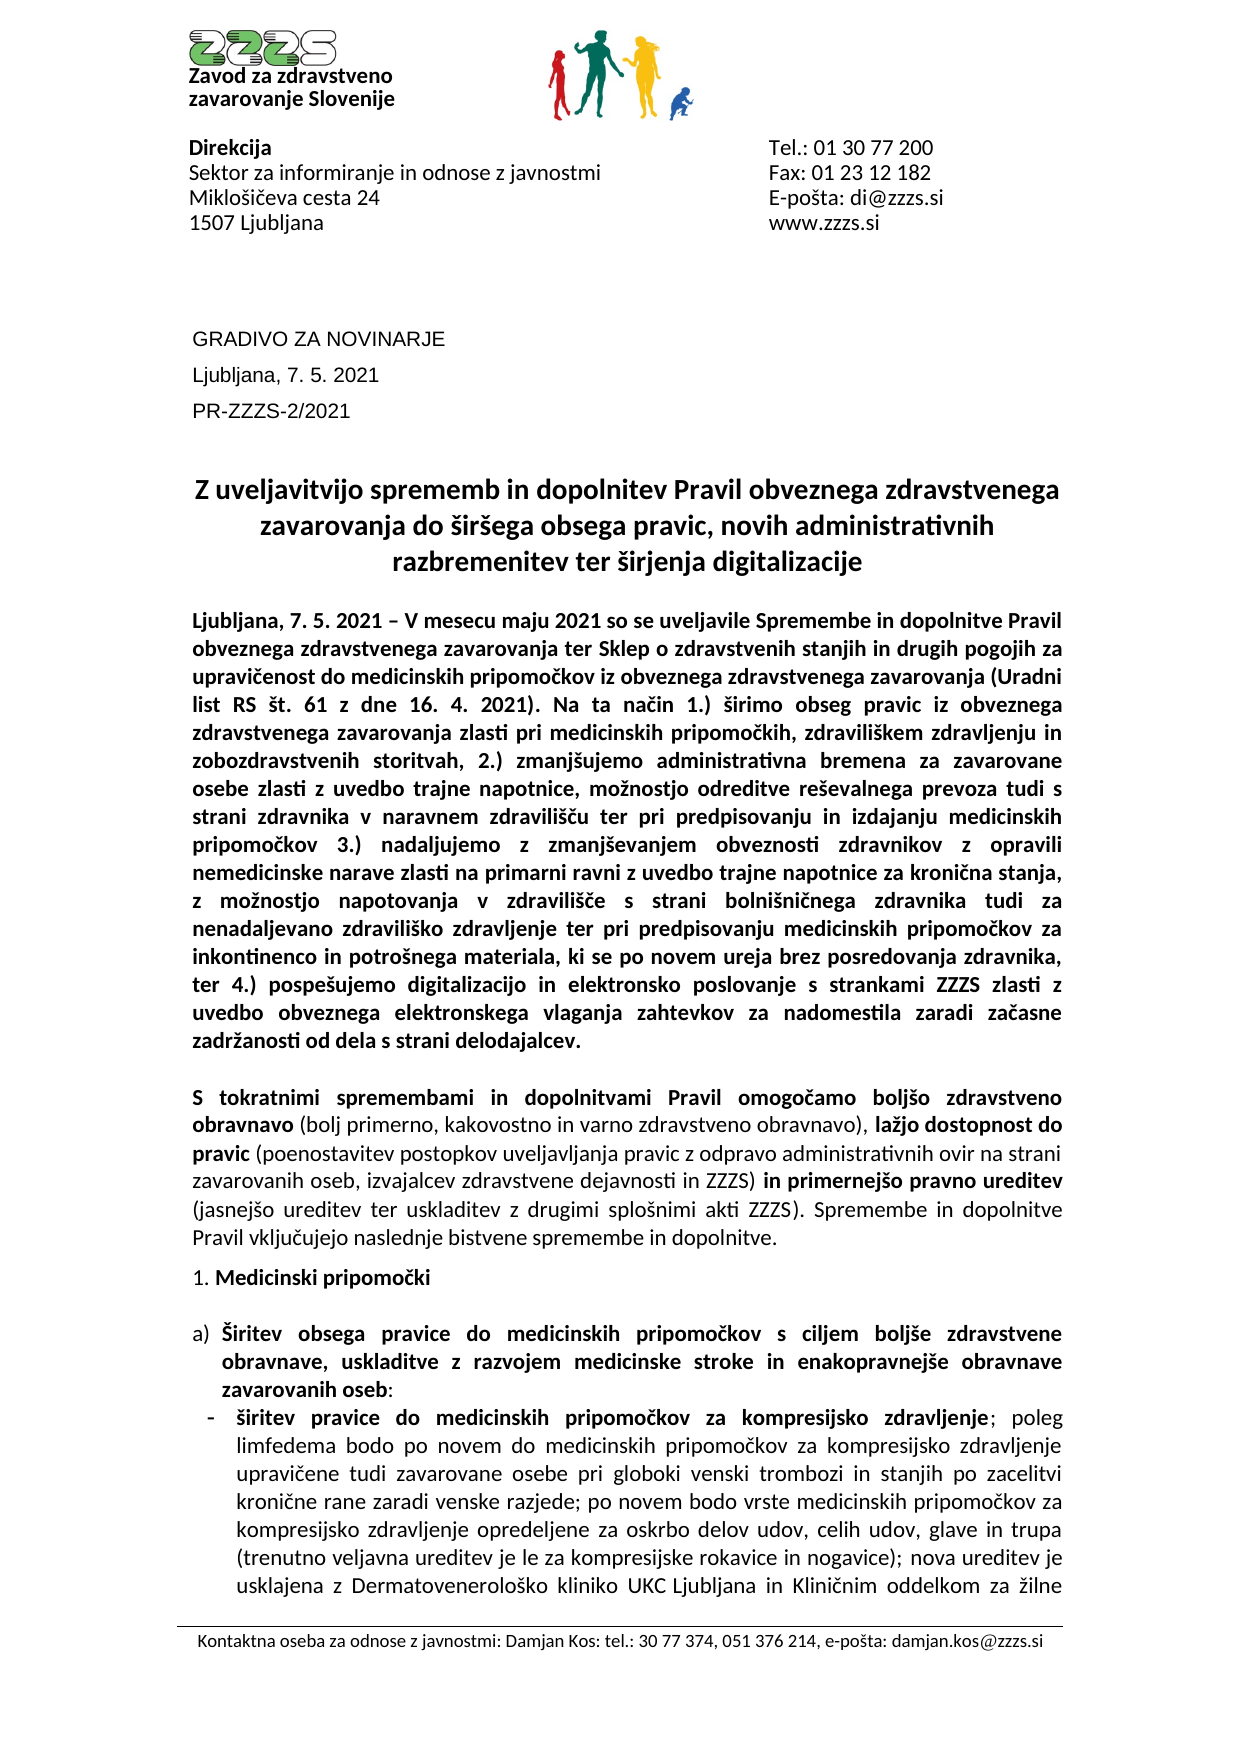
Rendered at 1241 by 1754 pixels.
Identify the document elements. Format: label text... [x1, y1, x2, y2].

text Z uveljavitvijo sprememb in dopolnitev Pravil obveznega zdravstvenega zavarovanja do širšega obsega pravic, novih administrativnih razbremenitev ter širjenja digitalizacije [192, 471, 1063, 578]
text PR-ZZZS-2/2021 [192, 399, 1063, 423]
picture [188, 29, 337, 66]
picture [547, 29, 695, 121]
text GRADIVO ZA NOVINARJE [192, 326, 1063, 350]
text S tokratnimi spremembami in dopolnitvami Pravil omogočamo boljšo zdravstveno obravnavo (bolj primerno, kakovostno in varno zdravstveno obravnavo), lažjo dostopnost do pravic (poenostavitev postopkov uveljavljanja pravic z odpravo administrativnih ovir na strani zavarovanih oseb, izvajalcev zdravstvene dejavnosti in ZZZS) in primernejšo pravno ureditev (jasnejšo ureditev ter uskladitev z drugimi splošnimi akti ZZZS). Spremembe in dopolnitve Pravil vključujejo naslednje bistvene spremembe in dopolnitve. [192, 1083, 1063, 1251]
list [207, 1403, 1063, 1599]
text Ljubljana, 7. 5. 2021 – V mesecu maju 2021 so se uveljavile Spremembe in dopolnitve Pravil obveznega zdravstvenega zavarovanja ter Sklep o zdravstvenih stanjih in drugih pogojih za upravičenost do medicinskih pripomočkov iz obveznega zdravstvenega zavarovanja (Uradni list RS št. 61 z dne 16. 4. 2021). Na ta način 1.) širimo obseg pravic iz obveznega zdravstvenega zavarovanja zlasti pri medicinskih pripomočkih, zdraviliškem zdravljenju in zobozdravstvenih storitvah, 2.) zmanjšujemo administrativna bremena za zavarovane osebe zlasti z uvedbo trajne napotnice, možnostjo odreditve reševalnega prevoza tudi s strani zdravnika v naravnem zdravilišču ter pri predpisovanju in izdajanju medicinskih pripomočkov 3.) nadaljujemo z zmanjševanjem obveznosti zdravnikov z opravili nemedicinske narave zlasti na primarni ravni z uvedbo trajne napotnice za kronična stanja, z možnostjo napotovanja v zdravilišče s strani bolnišničnega zdravnika tudi za nenadaljevano zdraviliško zdravljenje ter pri predpisovanju medicinskih pripomočkov za inkontinenco in potrošnega materiala, ki se po novem ureja brez posredovanja zdravnika, ter 4.) pospešujemo digitalizacijo in elektronsko poslovanje s strankami ZZZS zlasti z uvedbo obveznega elektronskega vlaganja zahtevkov za nadomestila zaradi začasne zadržanosti od dela s strani delodajalcev. [192, 606, 1063, 1054]
text Ljubljana, 7. 5. 2021 [192, 363, 1063, 387]
list Širitev obsega pravice do medicinskih pripomočkov s ciljem boljše zdravstvene obravnave, uskladitve z razvojem medicinske stroke in enakopravnejše obravnave zavarovanih oseb: [192, 1319, 1063, 1403]
list Medicinski pripomočki [192, 1263, 1063, 1291]
